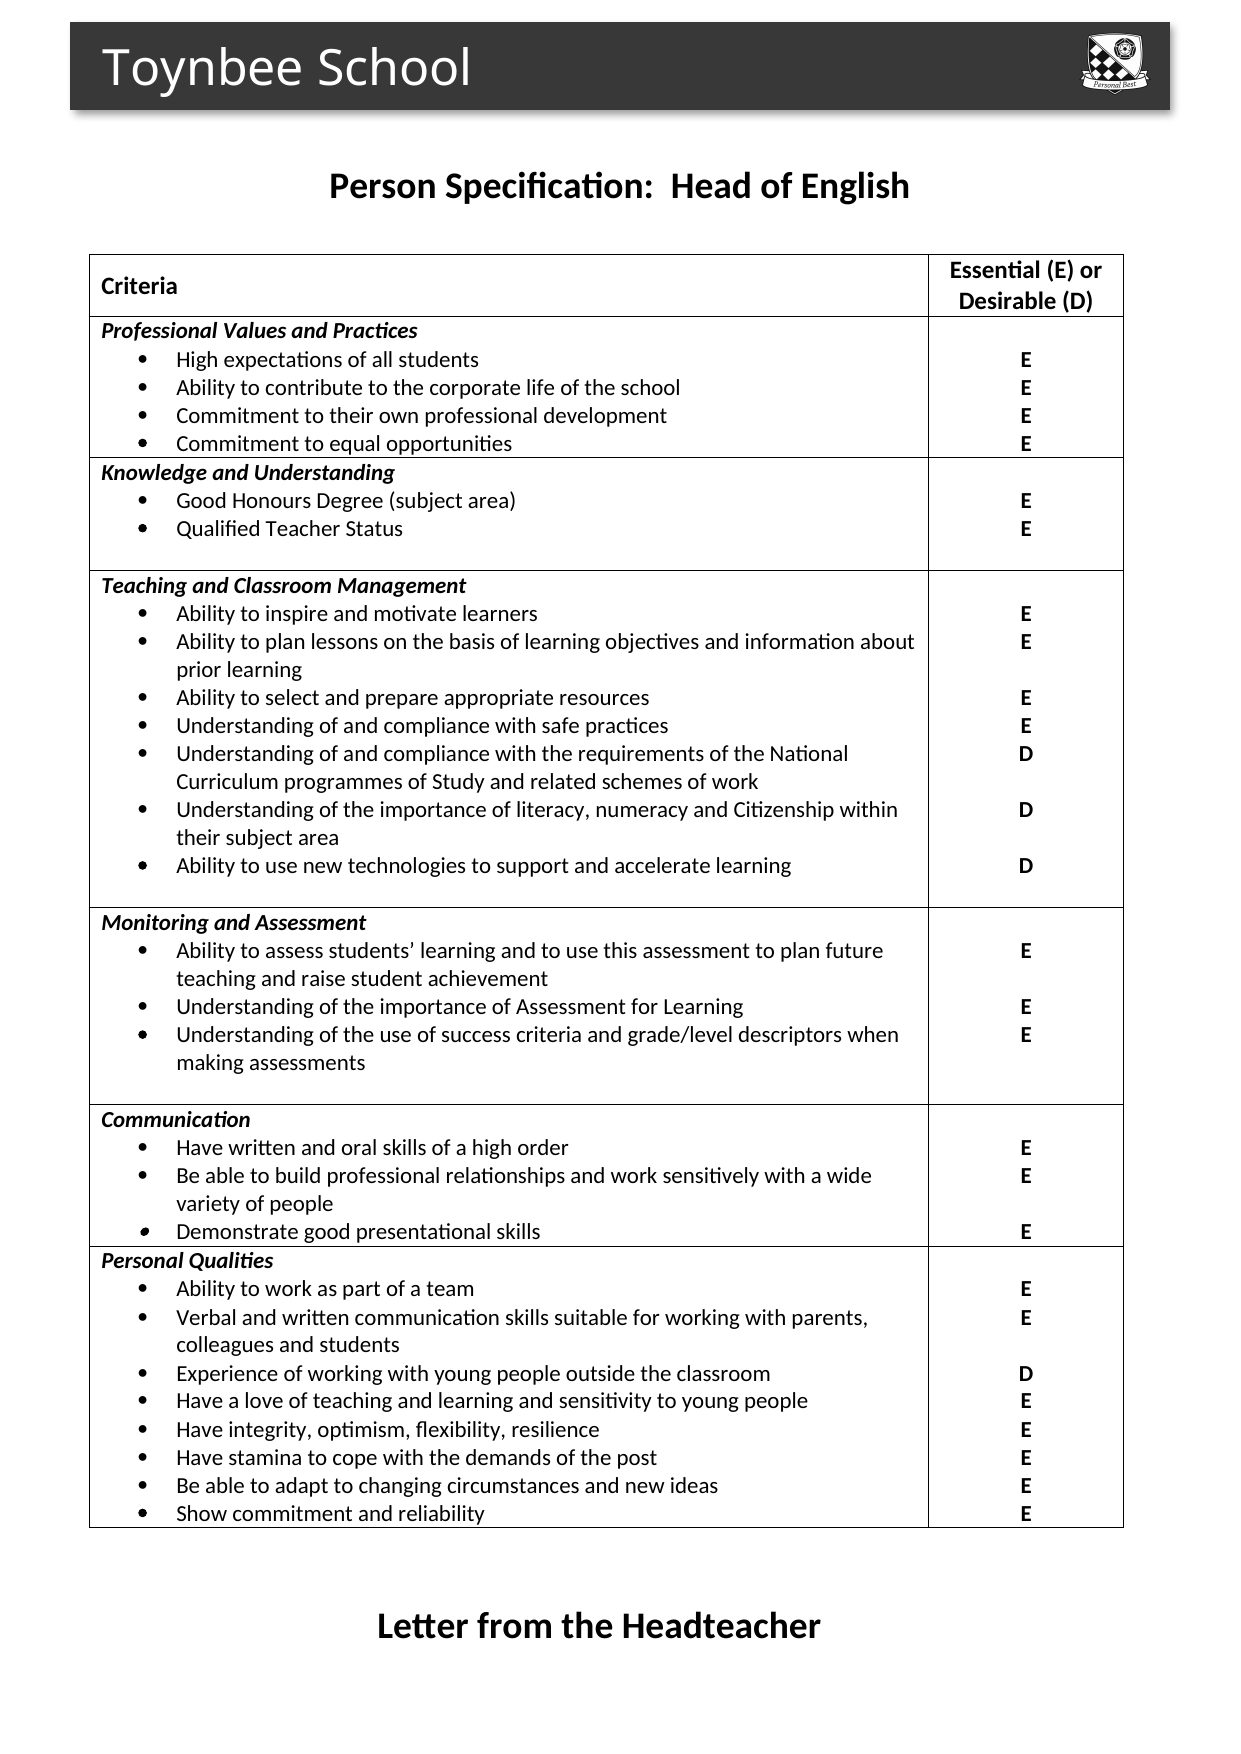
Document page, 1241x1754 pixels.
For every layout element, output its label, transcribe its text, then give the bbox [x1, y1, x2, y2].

table_cell E E E E [929, 317, 1123, 457]
table_cell Monitoring and Assessment Ability to assess students’ learning and to use this assessment to plan future teaching and raise student achievement Understanding of the importance of Assessment for Learning Understanding of the use of success criteria and grade/level descriptors when making assessments [90, 908, 928, 1104]
table_cell E E E [929, 908, 1123, 1104]
table_cell Communication Have written and oral skills of a high order Be able to build professional relationships and work sensitively with a wide variety of people Demonstrate good presentational skills [90, 1105, 928, 1246]
table_cell Professional Values and Practices High expectations of all students Ability to contribute to the corporate life of the school Commitment to their own professional development Commitment to equal opportunities [90, 317, 928, 457]
table_cell Teaching and Classroom Management Ability to inspire and motivate learners Ability to plan lessons on the basis of learning objectives and information about prior learning Ability to select and prepare appropriate resources Understanding of and compliance with safe practices Understanding of and compliance with the requirements of the National Curriculum programmes of Study and related schemes of work Understanding of the importance of literacy, numeracy and Citizenship within their subject area Ability to use new technologies to support and accelerate learning [90, 571, 928, 907]
table_header Essential (E) or Desirable (D) [929, 255, 1123, 316]
table_cell E E [929, 458, 1123, 570]
table_header Criteria [90, 255, 928, 316]
table_cell E E E E D D D [929, 571, 1123, 907]
table_cell Knowledge and Understanding Good Honours Degree (subject area) Qualified Teacher Status [90, 458, 928, 570]
table_cell E E D E E E E E [929, 1247, 1123, 1527]
table_cell E E E [929, 1105, 1123, 1246]
text Person Specification: Head of English [75, 162, 1165, 208]
subtitle Letter from the Headteacher [75, 1602, 1123, 1647]
table_cell Personal Qualities Ability to work as part of a team Verbal and written communication skills suitable for working with parents, colleagues and students Experience of working with young people outside the classroom Have a love of teaching and learning and sensitivity to young people Have integrity, optimism, flexibility, resilience Have stamina to cope with the demands of the post Be able to adapt to changing circumstances and new ideas Show commitment and reliability [90, 1247, 928, 1527]
